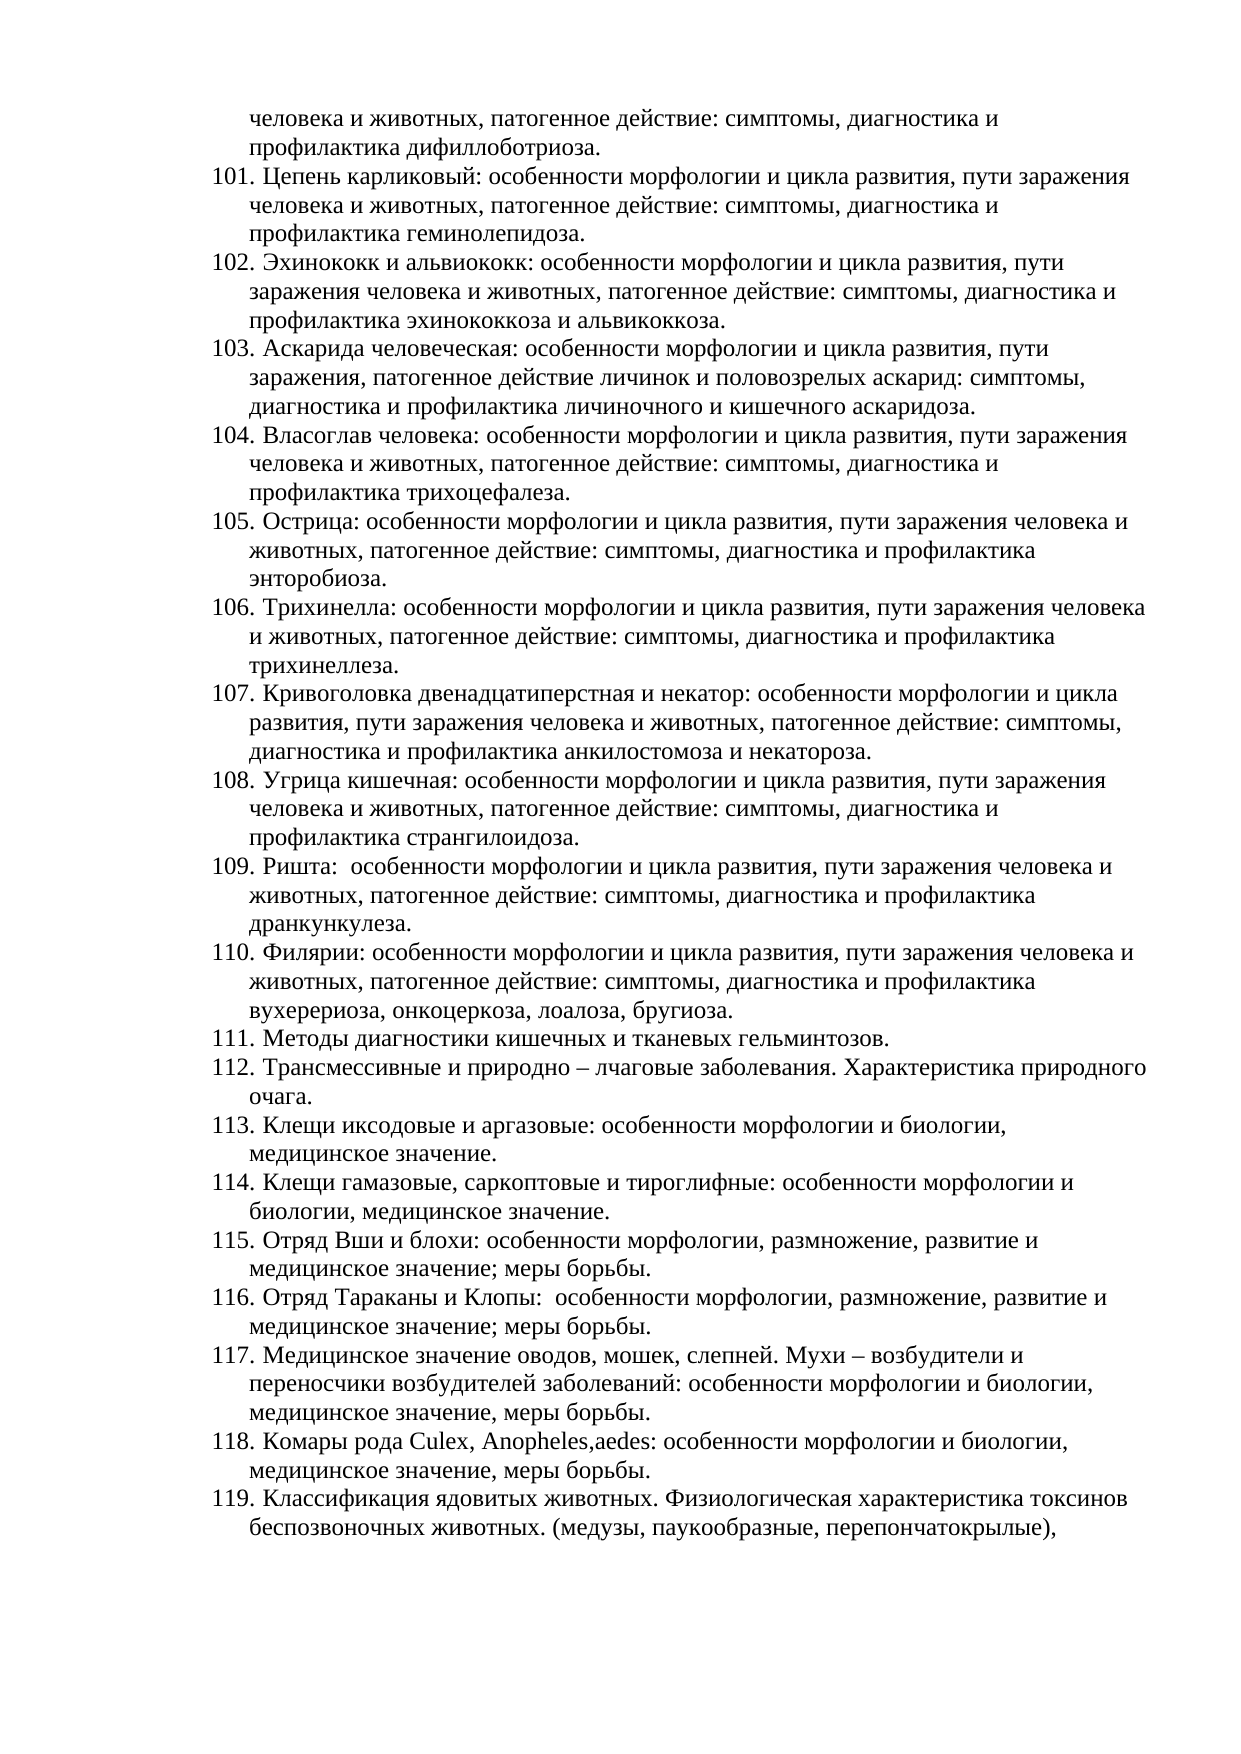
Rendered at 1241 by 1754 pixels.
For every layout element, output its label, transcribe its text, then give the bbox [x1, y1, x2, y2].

list Трансмессивные и природно – лчаговые заболевания. Характеристика природного очага. [211, 1052, 1150, 1110]
list Ришта: особенности морфологии и цикла развития, пути заражения человека и животных, патогенное действие: симптомы, диагностика и профилактика дранкункулеза. [211, 851, 1150, 937]
list Угрица кишечная: особенности морфологии и цикла развития, пути заражения человека и животных, патогенное действие: симптомы, диагностика и профилактика странгилоидоза. [211, 765, 1150, 851]
list Кривоголовка двенадцатиперстная и некатор: особенности морфологии и цикла развития, пути заражения человека и животных, патогенное действие: симптомы, диагностика и профилактика анкилостомоза и некатороза. [211, 678, 1150, 765]
list Отряд Вши и блохи: особенности морфологии, размножение, развитие и медицинское значение; меры борьбы. [211, 1225, 1150, 1282]
list Филярии: особенности морфологии и цикла развития, пути заражения человека и животных, патогенное действие: симптомы, диагностика и профилактика вухерериоза, онкоцеркоза, лоалоза, бругиоза. [211, 937, 1150, 1023]
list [211, 1483, 1150, 1541]
list Аскарида человеческая: особенности морфологии и цикла развития, пути заражения, патогенное действие личинок и половозрелых аскарид: симптомы, диагностика и профилактика личиночного и кишечного аскаридоза. [211, 333, 1150, 420]
list Клещи иксодовые и аргазовые: особенности морфологии и биологии, медицинское значение. [211, 1110, 1150, 1167]
list Медицинское значение оводов, мошек, слепней. Мухи – возбудители и переносчики возбудителей заболеваний: особенности морфологии и биологии, медицинское значение, меры борьбы. [211, 1340, 1150, 1426]
list Эхинококк и альвиококк: особенности морфологии и цикла развития, пути заражения человека и животных, патогенное действие: симптомы, диагностика и профилактика эхинококкоза и альвикоккоза. [211, 247, 1150, 333]
list Клещи гамазовые, саркоптовые и тироглифные: особенности морфологии и биологии, медицинское значение. [211, 1167, 1150, 1225]
list Власоглав человека: особенности морфологии и цикла развития, пути заражения человека и животных, патогенное действие: симптомы, диагностика и профилактика трихоцефалеза. [211, 420, 1150, 506]
list Цепень карликовый: особенности морфологии и цикла развития, пути заражения человека и животных, патогенное действие: симптомы, диагностика и профилактика геминолепидоза. [211, 161, 1150, 247]
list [211, 103, 1150, 161]
list Отряд Тараканы и Клопы: особенности морфологии, размножение, развитие и медицинское значение; меры борьбы. [211, 1282, 1150, 1340]
list Комары рода Culex, Anopheles,aedes: особенности морфологии и биологии, медицинское значение, меры борьбы. [211, 1426, 1150, 1483]
list Острица: особенности морфологии и цикла развития, пути заражения человека и животных, патогенное действие: симптомы, диагностика и профилактика энторобиоза. [211, 506, 1150, 592]
list Методы диагностики кишечных и тканевых гельминтозов. [211, 1023, 1150, 1052]
list Трихинелла: особенности морфологии и цикла развития, пути заражения человека и животных, патогенное действие: симптомы, диагностика и профилактика трихинеллеза. [211, 592, 1150, 678]
